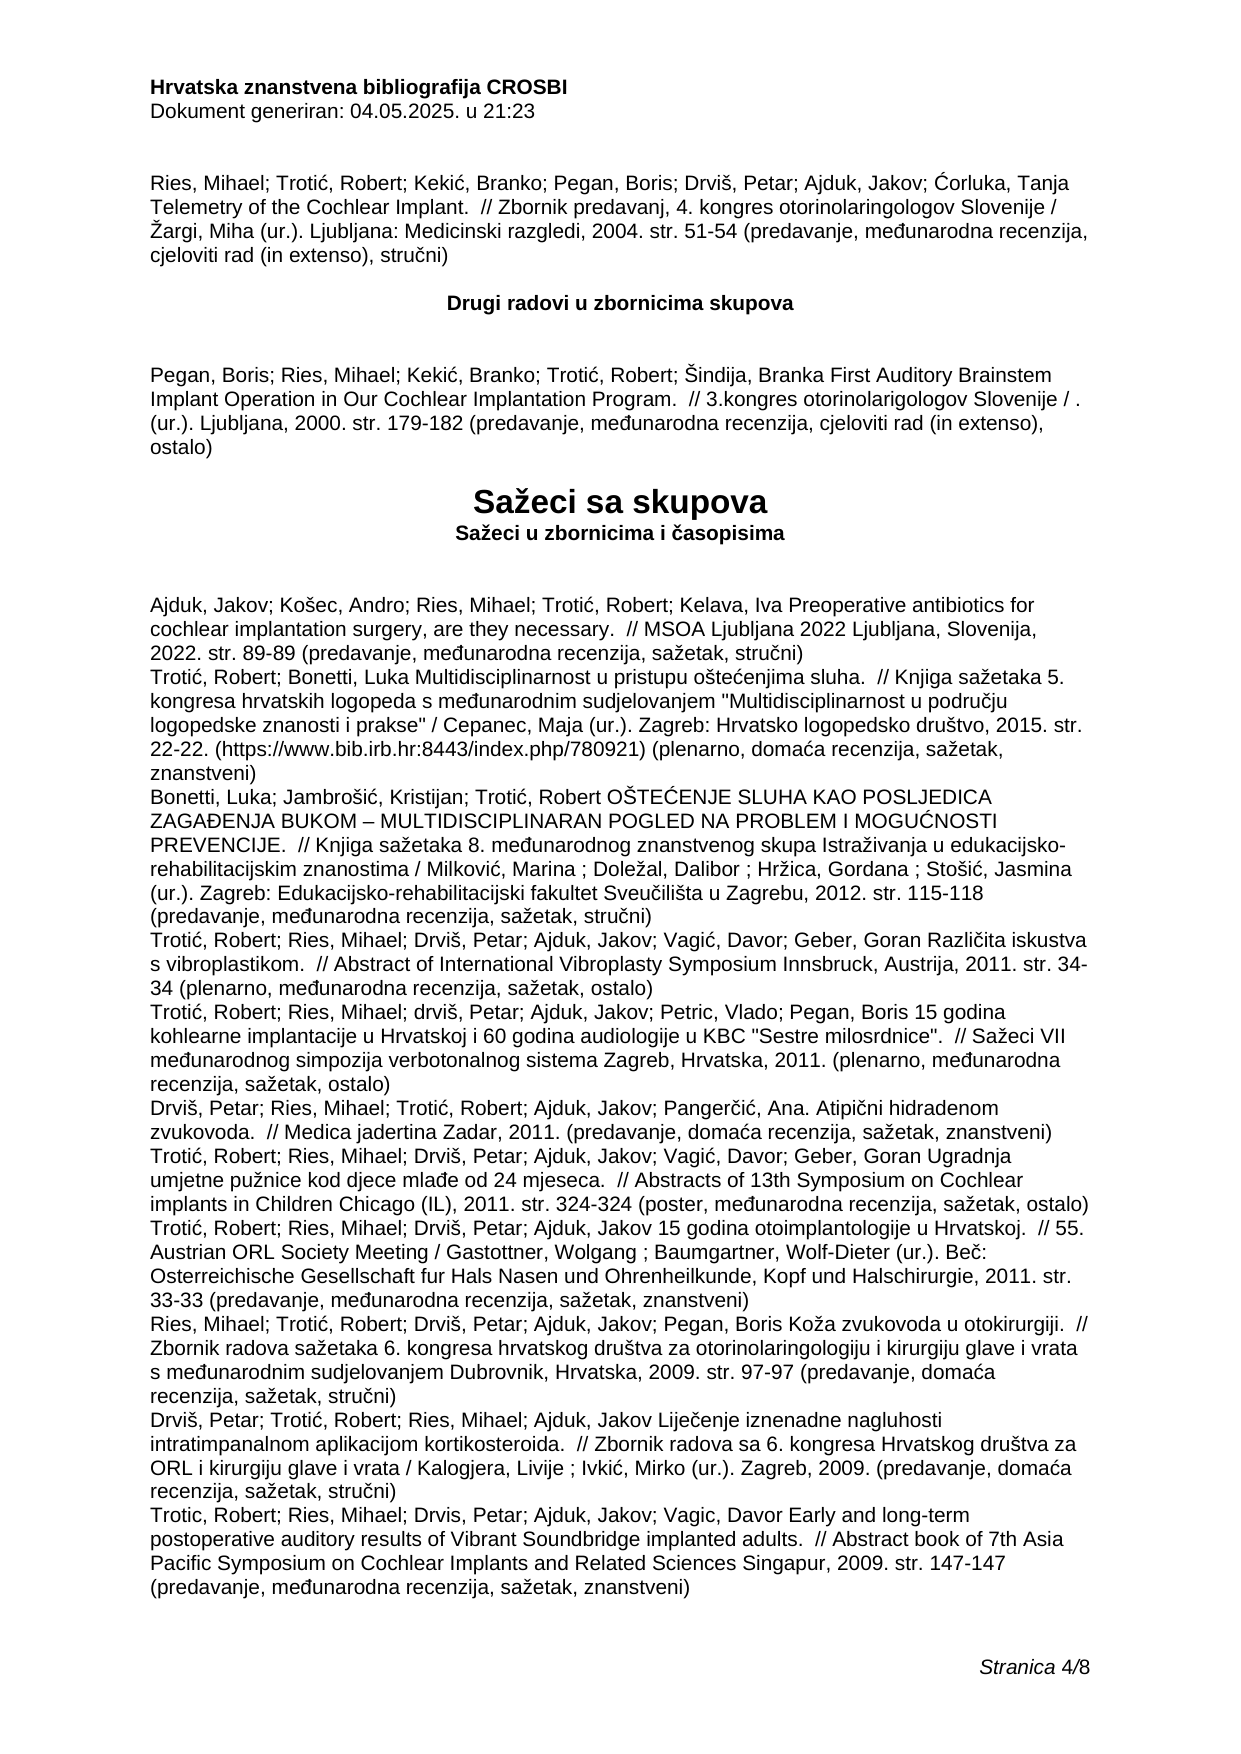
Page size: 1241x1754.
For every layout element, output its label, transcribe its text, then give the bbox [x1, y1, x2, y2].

subtitle Sažeci u zbornicima i časopisima [150, 521, 1090, 545]
text Ries, Mihael; Trotić, Robert; Kekić, Branko; Pegan, Boris; Drviš, Petar; Ajduk, Jakov; Ćorluka, Tanja [150, 171, 1090, 267]
text Drviš, Petar; Ries, Mihael; Trotić, Robert; Ajduk, Jakov; Pangerčić, Ana. [150, 1096, 1090, 1144]
text Ries, Mihael; Trotić, Robert; Drviš, Petar; Ajduk, Jakov; Pegan, Boris [150, 1312, 1090, 1407]
text Bonetti, Luka; Jambrošić, Kristijan; Trotić, Robert [150, 784, 1090, 928]
subtitle Sažeci sa skupova [150, 482, 1090, 521]
text Trotic, Robert; Ries, Mihael; Drvis, Petar; Ajduk, Jakov; Vagic, Davor [150, 1503, 1090, 1599]
subtitle Drugi radovi u zbornicima skupova [150, 291, 1090, 315]
text Trotić, Robert; Ries, Mihael; Drviš, Petar; Ajduk, Jakov; Vagić, Davor; Geber, Goran [150, 1144, 1090, 1216]
text Trotić, Robert; Ries, Mihael; drviš, Petar; Ajduk, Jakov; Petric, Vlado; Pegan, Boris [150, 1000, 1090, 1096]
text Ajduk, Jakov; Košec, Andro; Ries, Mihael; Trotić, Robert; Kelava, Iva [150, 593, 1090, 665]
text Drviš, Petar; Trotić, Robert; Ries, Mihael; Ajduk, Jakov [150, 1407, 1090, 1503]
text Trotić, Robert; Bonetti, Luka [150, 665, 1090, 784]
text Pegan, Boris; Ries, Mihael; Kekić, Branko; Trotić, Robert; Šindija, Branka [150, 363, 1090, 458]
text Trotić, Robert; Ries, Mihael; Drviš, Petar; Ajduk, Jakov; Vagić, Davor; Geber, Goran [150, 928, 1090, 1000]
text Trotić, Robert; Ries, Mihael; Drviš, Petar; Ajduk, Jakov [150, 1216, 1090, 1312]
